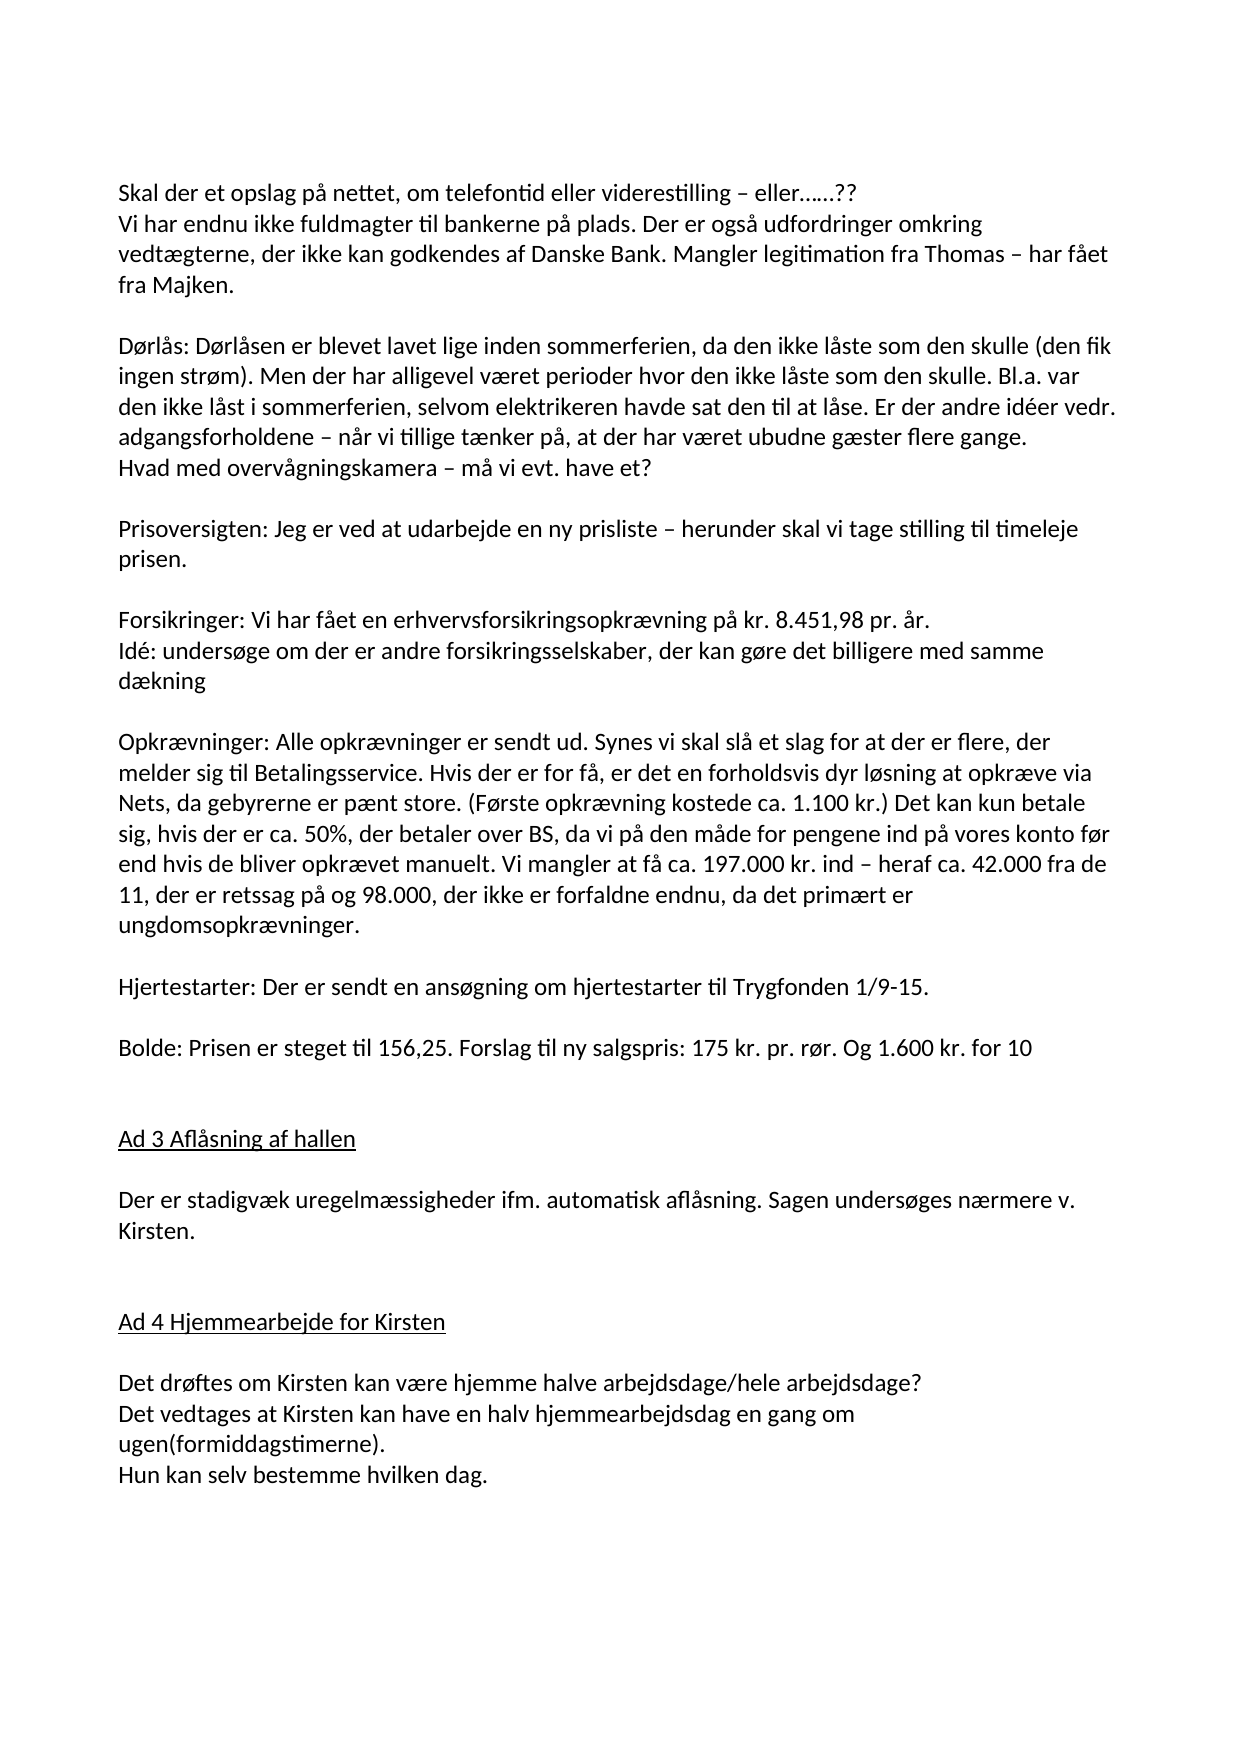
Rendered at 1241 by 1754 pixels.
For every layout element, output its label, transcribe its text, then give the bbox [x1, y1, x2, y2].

text Idé: undersøge om der er andre forsikringsselskaber, der kan gøre det billigere med samme dækning [118, 635, 1122, 696]
text Hun kan selv bestemme hvilken dag. [118, 1459, 1122, 1489]
text Ad 4 Hjemmearbejde for Kirsten [118, 1306, 1122, 1337]
text Hjertestarter: Der er sendt en ansøgning om hjertestarter til Trygfonden 1/9-15. [118, 971, 1122, 1001]
text Det drøftes om Kirsten kan være hjemme halve arbejdsdage/hele arbejdsdage? [118, 1367, 1122, 1398]
text Hvad med overvågningskamera – må vi evt. have et? [118, 452, 1122, 482]
text Dørlås: Dørlåsen er blevet lavet lige inden sommerferien, da den ikke låste som den skulle (den fik ingen strøm). Men der har alligevel været perioder hvor den ikke låste som den skulle. Bl.a. var den ikke låst i sommerferien, selvom elektrikeren havde sat den til at låse. Er der andre idéer vedr. adgangsforholdene – når vi tillige tænker på, at der har været ubudne gæster flere gange. [118, 330, 1122, 452]
text Forsikringer: Vi har fået en erhvervsforsikringsopkrævning på kr. 8.451,98 pr. år. [118, 604, 1122, 635]
text Skal der et opslag på nettet, om telefontid eller viderestilling – eller……?? [118, 177, 1122, 208]
text Der er stadigvæk uregelmæssigheder ifm. automatisk aflåsning. Sagen undersøges nærmere v. Kirsten. [118, 1184, 1122, 1245]
text Ad 3 Aflåsning af hallen [118, 1123, 1122, 1154]
text Det vedtages at Kirsten kan have en halv hjemmearbejdsdag en gang om ugen(formiddagstimerne). [118, 1398, 1122, 1459]
text Opkrævninger: Alle opkrævninger er sendt ud. Synes vi skal slå et slag for at der er flere, der melder sig til Betalingsservice. Hvis der er for få, er det en forholdsvis dyr løsning at opkræve via Nets, da gebyrerne er pænt store. (Første opkrævning kostede ca. 1.100 kr.) Det kan kun betale sig, hvis der er ca. 50%, der betaler over BS, da vi på den måde for pengene ind på vores konto før end hvis de bliver opkrævet manuelt. Vi mangler at få ca. 197.000 kr. ind – heraf ca. 42.000 fra de 11, der er retssag på og 98.000, der ikke er forfaldne endnu, da det primært er ungdomsopkrævninger. [118, 727, 1122, 940]
text Bolde: Prisen er steget til 156,25. Forslag til ny salgspris: 175 kr. pr. rør. Og 1.600 kr. for 10 [118, 1032, 1122, 1062]
text Prisoversigten: Jeg er ved at udarbejde en ny prisliste – herunder skal vi tage stilling til timeleje prisen. [118, 513, 1122, 574]
text Vi har endnu ikke fuldmagter til bankerne på plads. Der er også udfordringer omkring vedtægterne, der ikke kan godkendes af Danske Bank. Mangler legitimation fra Thomas – har fået fra Majken. [118, 208, 1122, 299]
